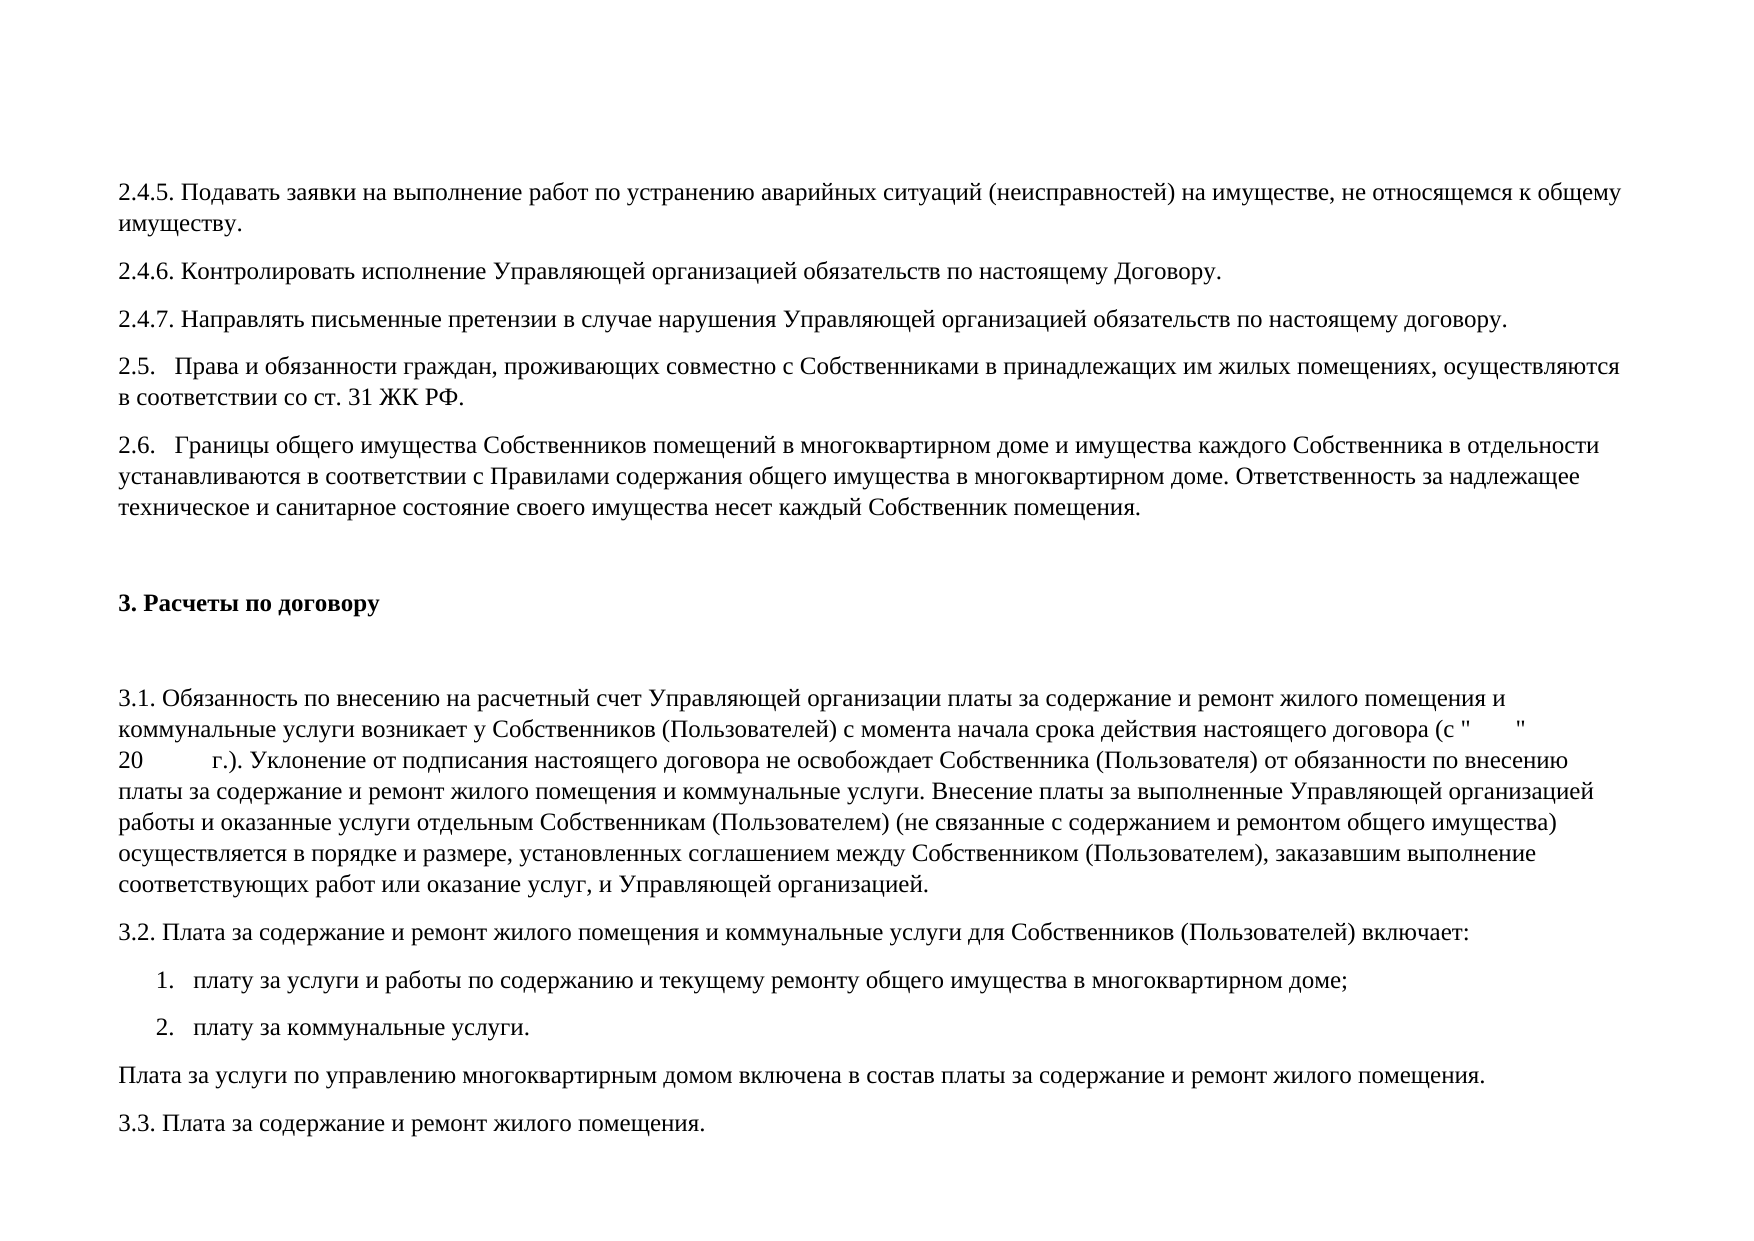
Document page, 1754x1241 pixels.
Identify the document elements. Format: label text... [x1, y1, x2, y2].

text 2.4.7. Направлять письменные претензии в случае нарушения Управляющей организацией обязательств по настоящему договору. [118, 304, 1636, 332]
text 3. Расчеты по договору [118, 588, 1636, 616]
text 3.1. Обязанность по внесению на расчетный счет Управляющей организации платы за содержание и ремонт жилого помещения и коммунальные услуги возникает у Собственников (Пользователей) с момента начала срока действия настоящего договора (с " " 20 г.). Уклонение от подписания настоящего договора не освобождает Собственника (Пользователя) от обязанности по внесению платы за содержание и ремонт жилого помещения и коммунальные услуги. Внесение платы за выполненные Управляющей организацией работы и оказанные услуги отдельным Собственникам (Пользователем) (не связанные с содержанием и ремонтом общего имущества) осуществляется в порядке и размере, установленных соглашением между Собственником (Пользователем), заказавшим выполнение соответствующих работ или оказание услуг, и Управляющей организацией. [118, 683, 1636, 898]
text 2.4.6. Контролировать исполнение Управляющей организацией обязательств по настоящему Договору. [118, 256, 1636, 285]
text 3.3. Плата за содержание и ремонт жилого помещения. [118, 1108, 1636, 1137]
text 2.5. Права и обязанности граждан, проживающих совместно с Собственниками в принадлежащих им жилых помещениях, осуществляются в соответствии со ст. 31 ЖК РФ. [118, 351, 1636, 411]
list плату за услуги и работы по содержанию и текущему ремонту общего имущества в многоквартирном доме; [156, 965, 1636, 993]
list плату за коммунальные услуги. [156, 1012, 1636, 1041]
text 2.6. Границы общего имущества Собственников помещений в многоквартирном доме и имущества каждого Собственника в отдельности устанавливаются в соответствии с Правилами содержания общего имущества в многоквартирном доме. Ответственность за надлежащее техническое и санитарное состояние своего имущества несет каждый Собственник помещения. [118, 430, 1636, 521]
text 3.2. Плата за содержание и ремонт жилого помещения и коммунальные услуги для Собственников (Пользователей) включает: [118, 917, 1636, 946]
text Плата за услуги по управлению многоквартирным домом включена в состав платы за содержание и ремонт жилого помещения. [118, 1060, 1636, 1089]
text 2.4.5. Подавать заявки на выполнение работ по устранению аварийных ситуаций (неисправностей) на имуществе, не относящемся к общему имуществу. [118, 177, 1636, 237]
